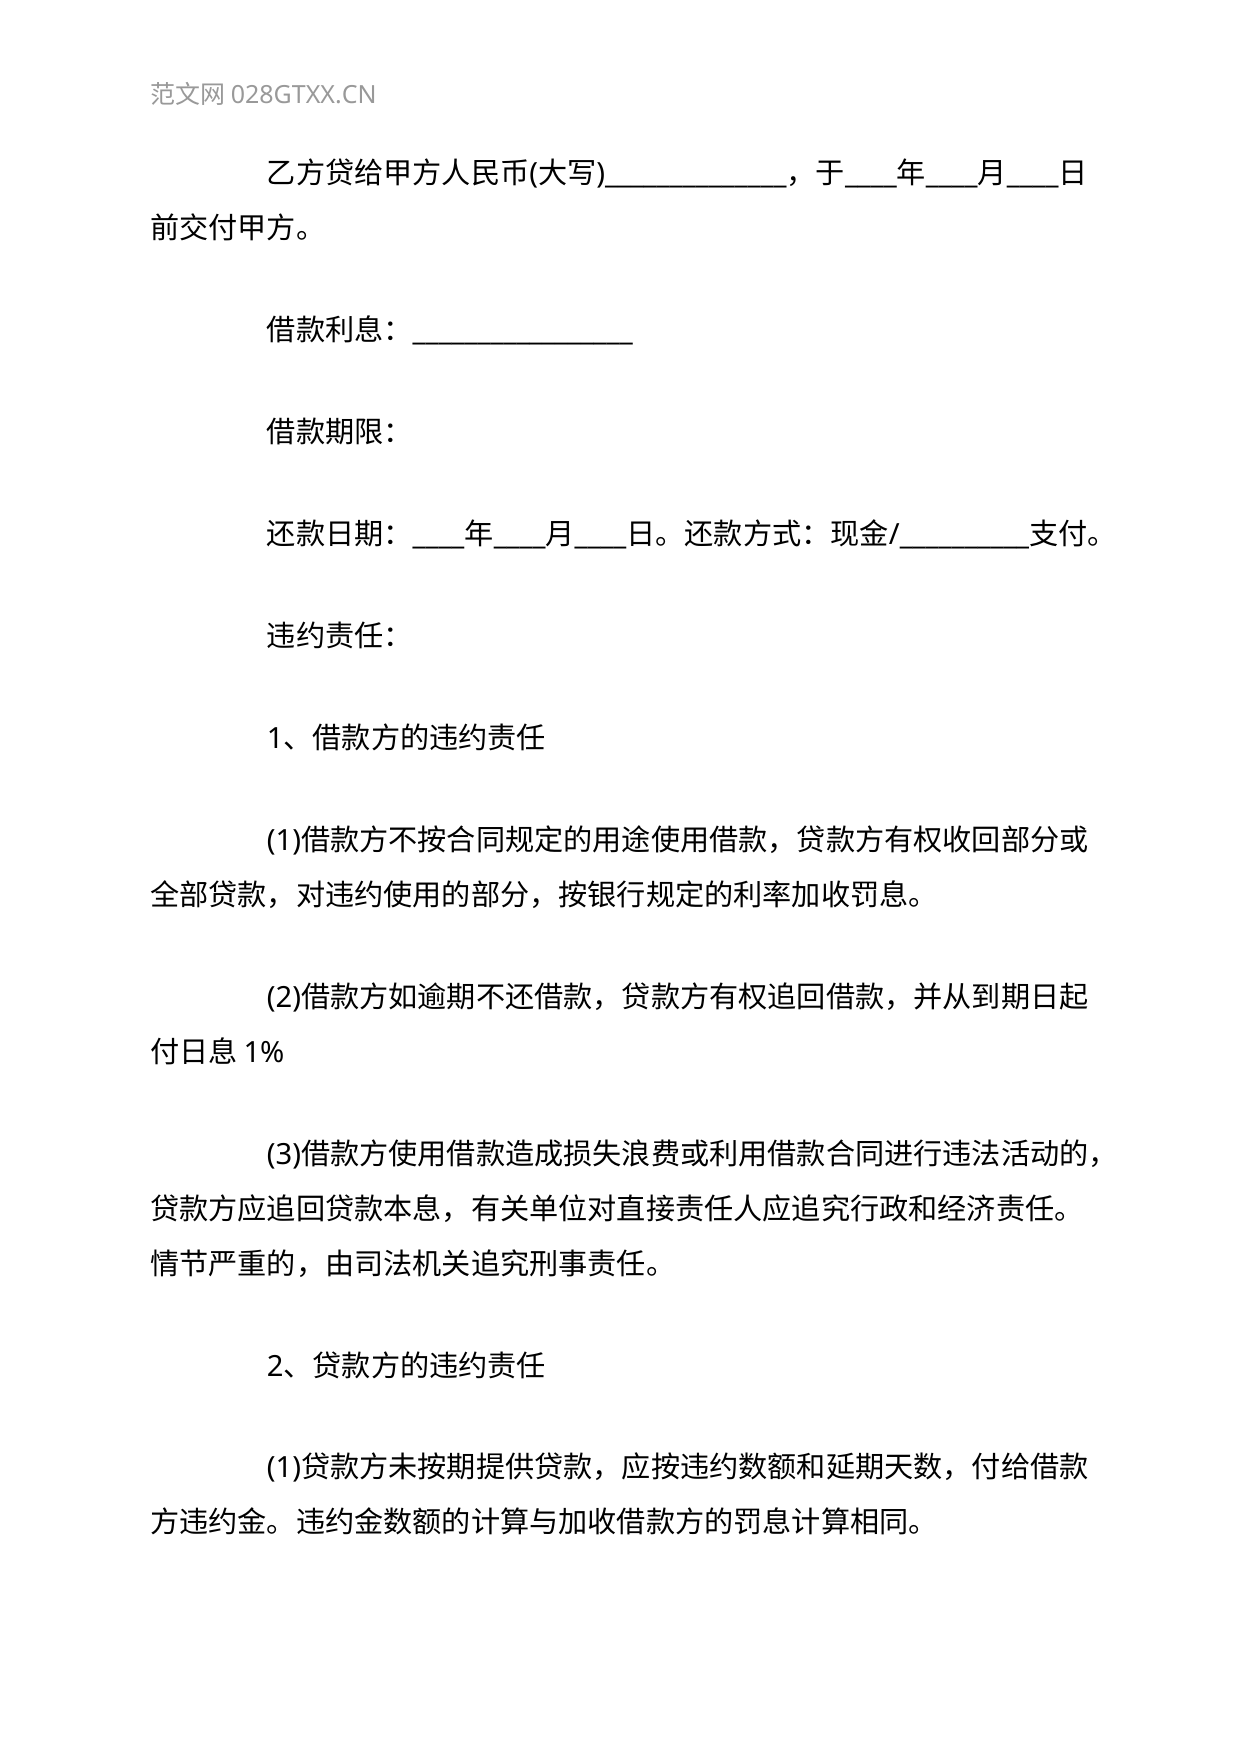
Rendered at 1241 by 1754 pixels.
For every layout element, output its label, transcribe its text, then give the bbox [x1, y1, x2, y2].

text (2)借款方如逾期不还借款，贷款方有权追回借款，并从到期日起付日息1% [150, 973, 1090, 1071]
text (1)借款方不按合同规定的用途使用借款，贷款方有权收回部分或全部贷款，对违约使用的部分，按银行规定的利率加收罚息。 [150, 817, 1090, 914]
text (1)贷款方未按期提供贷款，应按违约数额和延期天数，付给借款方违约金。违约金数额的计算与加收借款方的罚息计算相同。 [150, 1444, 1090, 1541]
text 1、借款方的违约责任 [150, 715, 1090, 757]
text 借款期限： [150, 409, 1090, 451]
text 违约责任： [150, 613, 1090, 655]
text (3)借款方使用借款造成损失浪费或利用借款合同进行违法活动的，贷款方应追回贷款本息，有关单位对直接责任人应追究行政和经济责任。情节严重的，由司法机关追究刑事责任。 [150, 1130, 1090, 1283]
text 还款日期：____年____月____日。还款方式：现金/__________支付。 [150, 511, 1090, 553]
text 2、贷款方的违约责任 [150, 1342, 1090, 1384]
text 乙方贷给甲方人民币(大写)______________，于____年____月____日前交付甲方。 [150, 150, 1090, 247]
text 借款利息：_________________ [150, 307, 1090, 349]
